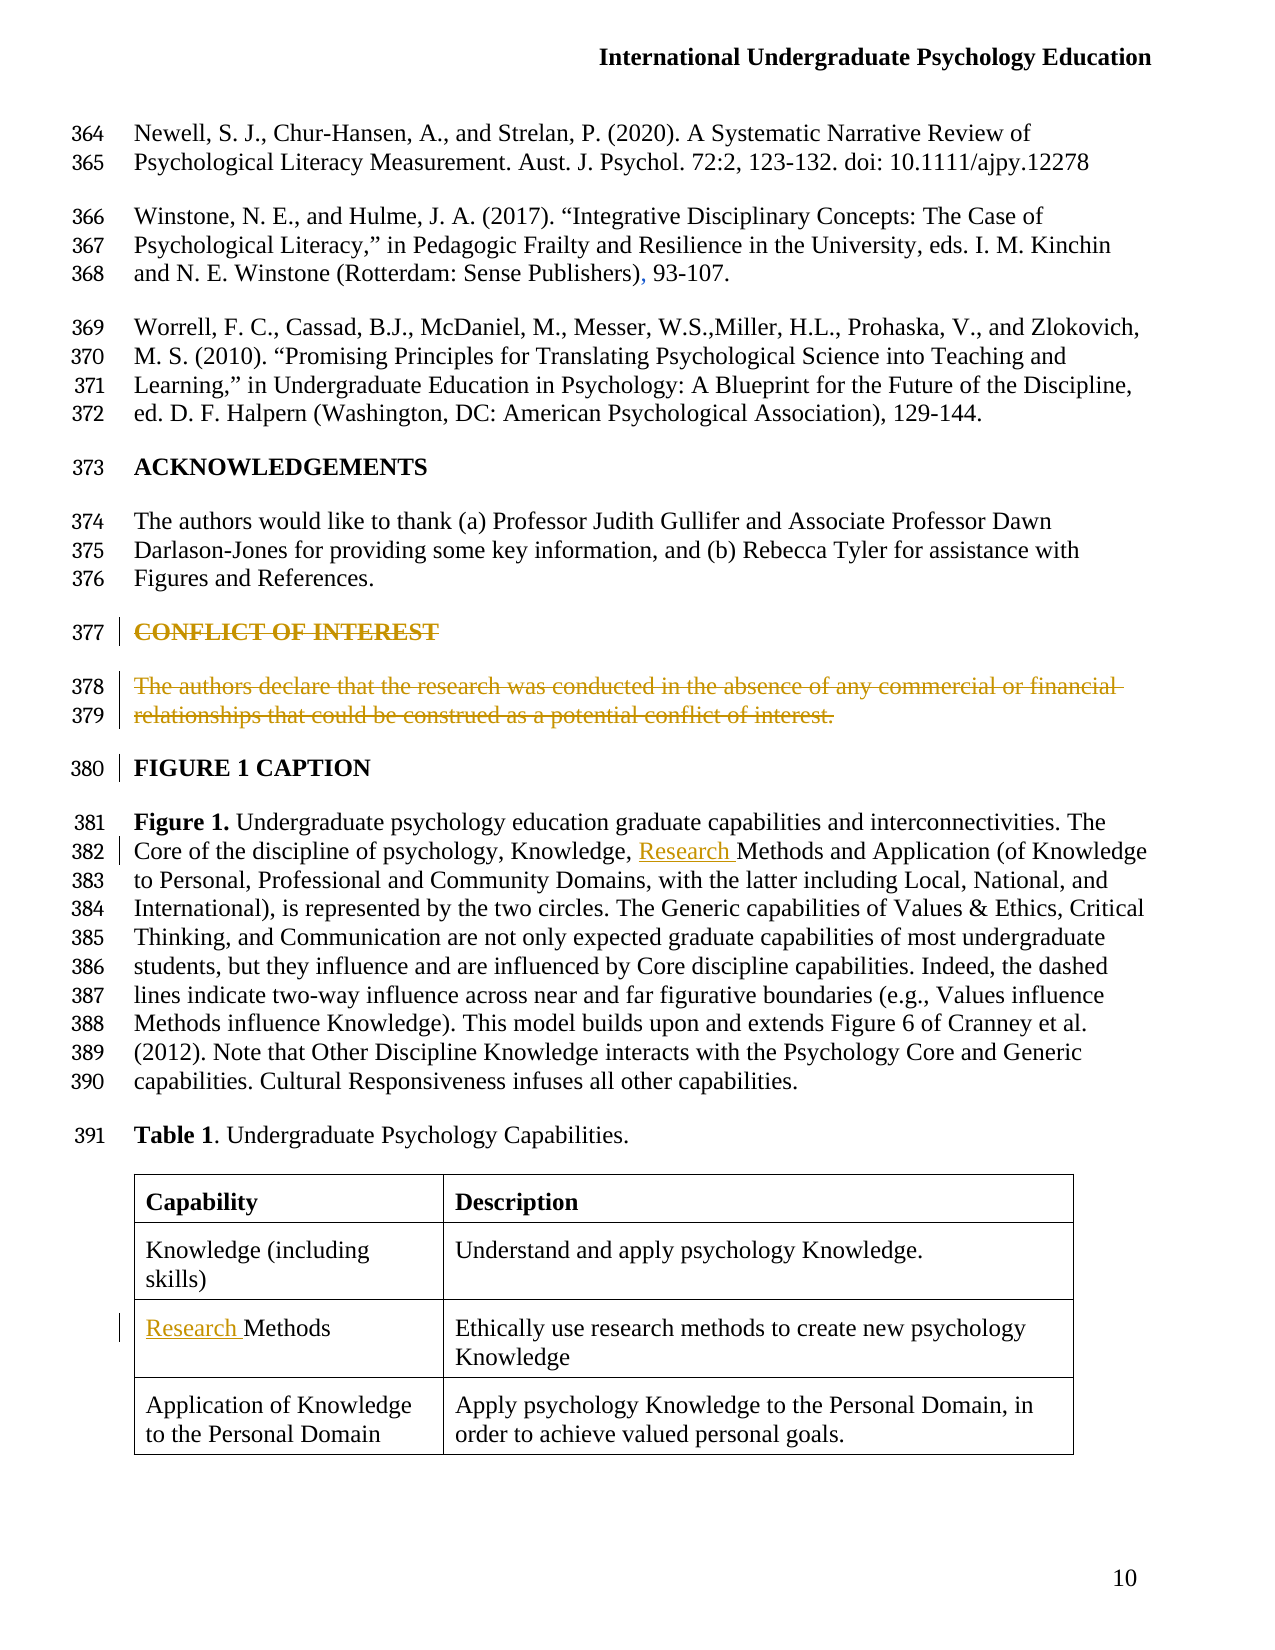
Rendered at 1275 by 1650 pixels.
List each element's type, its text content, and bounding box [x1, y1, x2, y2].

table_cell Application of Knowledge to the Personal Domain [135, 1378, 443, 1454]
text Worrell, F. C., Cassad, B.J., McDaniel, M., Messer, W.S.,Miller, H.L., Prohaska, V., and Zlokovich, M. S. (2010). “Promising Principles for Translating Psychological Science into Teaching and Learning,” in Undergraduate Education in Psychology: A Blueprint for the Future of the Discipline, ed. D. F. Halpern (Washington, DC: American Psychological Association), 129-144. [133, 312, 1152, 427]
table_header Description [444, 1175, 1073, 1222]
text Newell, S. J., Chur-Hansen, A., and Strelan, P. (2020). A Systematic Narrative Review of Psychological Literacy Measurement. Aust. J. Psychol. 72:2, 123-132. doi: 10.1111/ajpy.12278 [133, 118, 1152, 176]
text The authors would like to thank (a) Professor Judith Gullifer and Associate Professor Dawn Darlason-Jones for providing some key information, and (b) Rebecca Tyler for assistance with Figures and References. [133, 506, 1152, 592]
table_cell Ethically use research methods to create new psychology Knowledge [444, 1300, 1073, 1377]
text Figure 1. Undergraduate psychology education graduate capabilities and interconnectivities. The Core of the discipline of psychology, Knowledge, Methods and Application (of Knowledge to Personal, Professional and Community Domains, with the latter including Local, National, and International), is represented by the two circles. The Generic capabilities of Values & Ethics, Critical Thinking, and Communication are not only expected graduate capabilities of most undergraduate students, but they influence and are influenced by Core discipline capabilities. Indeed, the dashed lines indicate two-way influence across near and far figurative boundaries (e.g., Values influence Methods influence Knowledge). This model builds upon and extends Figure 6 of Cranney et al. (2012). Note that Other Discipline Knowledge interacts with the Psychology Core and Generic capabilities. Cultural Responsiveness infuses all other capabilities. [133, 807, 1152, 1095]
table_header Capability [135, 1175, 443, 1222]
text Winstone, N. E., and Hulme, J. A. (2017). “Integrative Disciplinary Concepts: The Case of Psychological Literacy,” in Pedagogic Frailty and Resilience in the University, eds. I. M. Kinchin and N. E. Winstone (Rotterdam: Sense Publishers), 93-107. [133, 201, 1152, 287]
subtitle FIGURE 1 CAPTION [133, 753, 1152, 782]
text Table 1. Undergraduate Psychology Capabilities. [133, 1120, 1152, 1148]
table_cell Understand and apply psychology Knowledge. [444, 1223, 1073, 1299]
text ACKNOWLEDGEMENTS [133, 452, 1152, 481]
table_cell Apply psychology Knowledge to the Personal Domain, in order to achieve valued personal goals. [444, 1378, 1073, 1454]
table_cell Methods [135, 1300, 443, 1377]
table_cell Knowledge (including skills) [135, 1223, 443, 1299]
